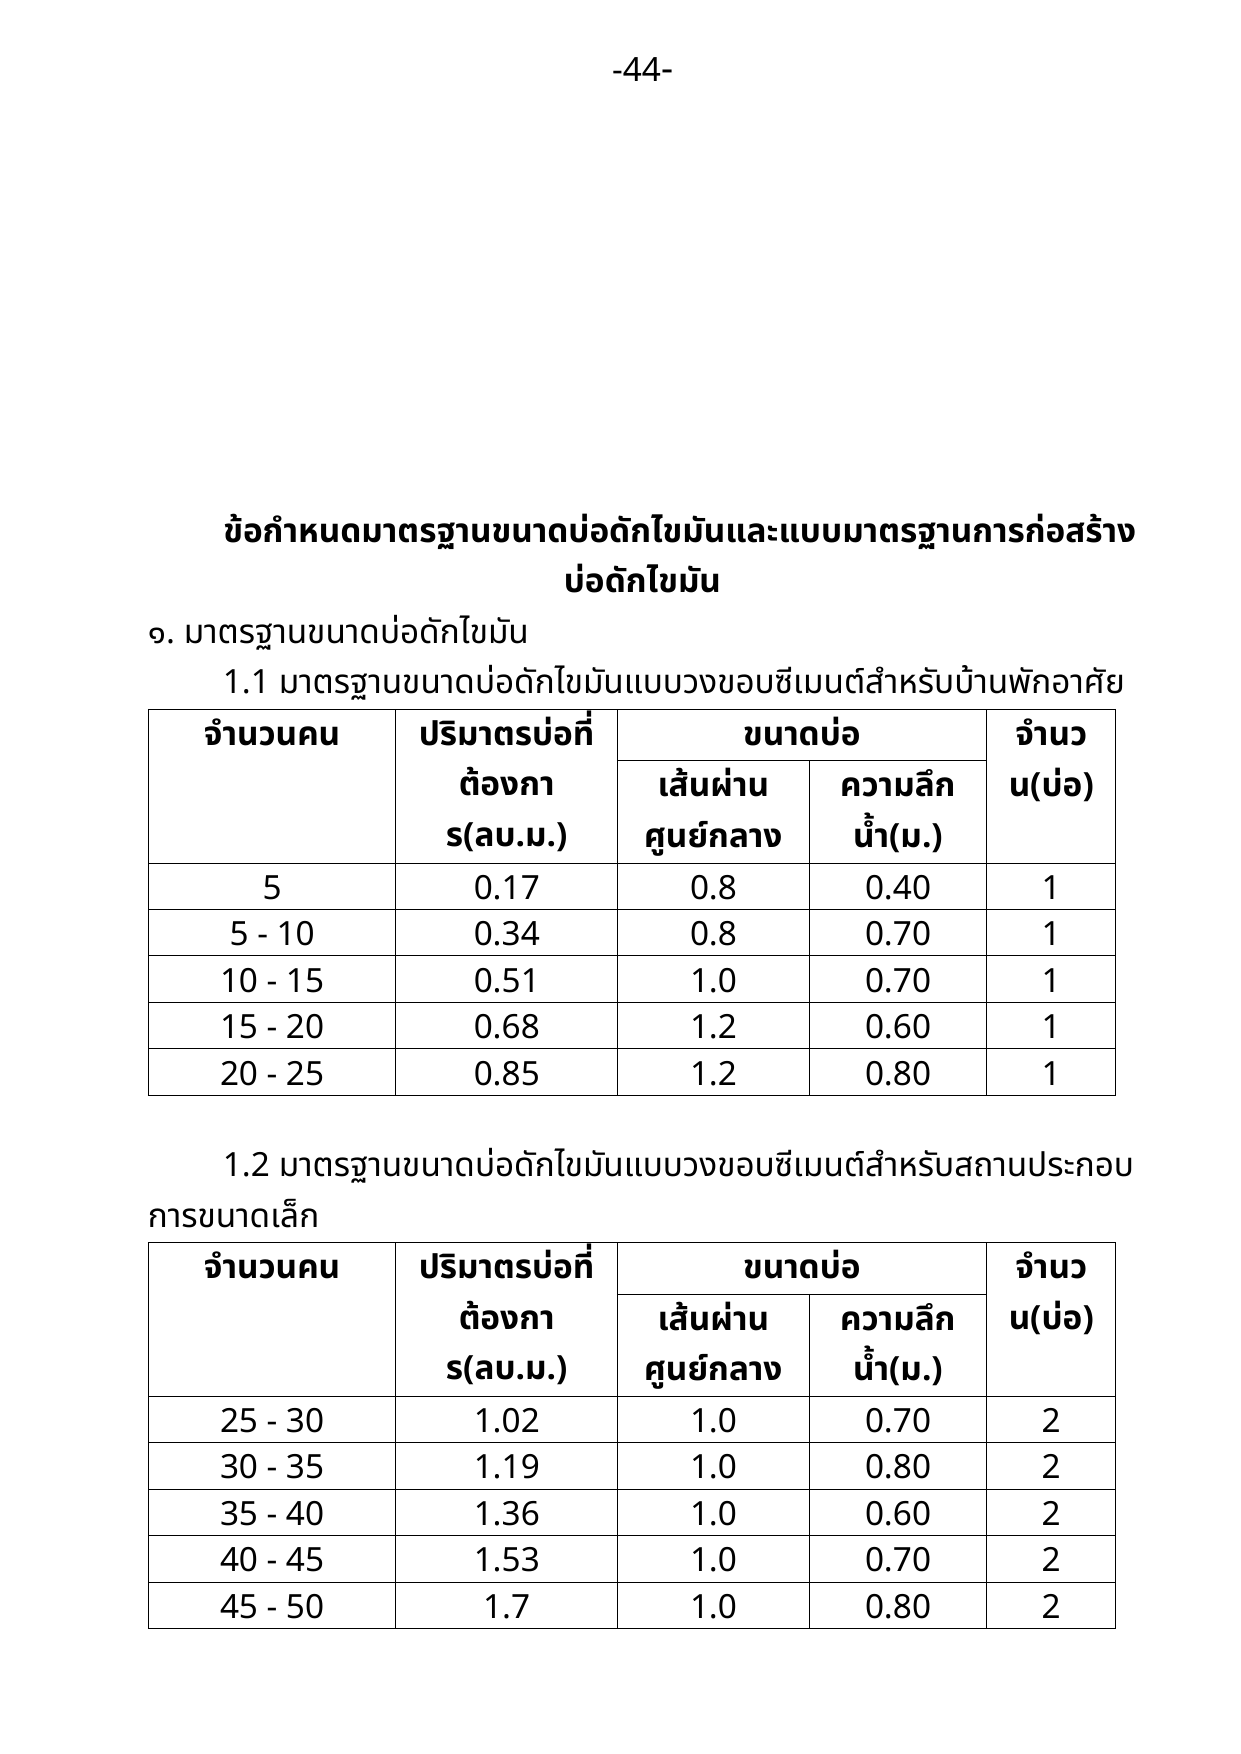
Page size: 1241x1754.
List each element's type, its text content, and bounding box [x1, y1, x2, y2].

text ๑. มาตรฐานขนาดบ่อดักไขมัน [148, 608, 1137, 658]
text 1.2 มาตรฐานขนาดบ่อดักไขมันแบบวงขอบซีเมนต์สำหรับสถานประกอบการขนาดเล็ก [148, 1141, 1137, 1242]
table_cell 1.36 [396, 1490, 617, 1535]
table_cell 0.80 [810, 1443, 986, 1489]
table_cell 0.70 [810, 910, 986, 955]
table_cell 1.19 [396, 1443, 617, 1489]
table_cell 1 [987, 864, 1115, 909]
table_cell ความลึกน้ำ(ม.) [810, 1295, 986, 1396]
table_cell 0.80 [810, 1583, 986, 1628]
table_cell 0.70 [810, 956, 986, 1002]
table_header ปริมาตรบ่อที่ต้องการ(ลบ.ม.) [396, 1243, 617, 1396]
table_cell 1 [987, 910, 1115, 955]
table_cell 2 [987, 1397, 1115, 1442]
table_cell เส้นผ่านศูนย์กลาง [618, 1295, 809, 1396]
table_cell 45 - 50 [149, 1583, 395, 1628]
table_cell 1.0 [618, 1536, 809, 1582]
table_cell 1.0 [618, 956, 809, 1002]
table_cell 0.8 [618, 910, 809, 955]
table_header จำนวนคน [149, 1243, 395, 1396]
table_cell 1.2 [618, 1049, 809, 1095]
table_header จำนวนคน [149, 710, 395, 862]
table_header จำนวน(บ่อ) [987, 1243, 1115, 1396]
table_cell 0.80 [810, 1049, 986, 1095]
table_cell 0.70 [810, 1536, 986, 1582]
table_cell 25 - 30 [149, 1397, 395, 1442]
text ข้อกำหนดมาตรฐานขนาดบ่อดักไขมันและแบบมาตรฐานการก่อสร้างบ่อดักไขมัน [148, 507, 1137, 608]
table_cell 0.40 [810, 864, 986, 909]
table_cell 2 [987, 1536, 1115, 1582]
table_cell 1 [987, 956, 1115, 1002]
text 1.1 มาตรฐานขนาดบ่อดักไขมันแบบวงขอบซีเมนต์สำหรับบ้านพักอาศัย [148, 658, 1137, 709]
table_cell 15 - 20 [149, 1003, 395, 1048]
table_cell 0.60 [810, 1003, 986, 1048]
table_cell 2 [987, 1490, 1115, 1535]
table_cell 1.0 [618, 1443, 809, 1489]
table_header จำนวน(บ่อ) [987, 710, 1115, 862]
table_cell 40 - 45 [149, 1536, 395, 1582]
table_header ขนาดบ่อ [618, 1243, 986, 1294]
table_header ขนาดบ่อ [618, 710, 986, 760]
table_cell 10 - 15 [149, 956, 395, 1002]
table_cell เส้นผ่านศูนย์กลาง [618, 761, 809, 862]
table_cell 2 [987, 1443, 1115, 1489]
table_cell 0.60 [810, 1490, 986, 1535]
table_cell 35 - 40 [149, 1490, 395, 1535]
table_cell 1 [987, 1049, 1115, 1095]
table_cell 2 [987, 1583, 1115, 1628]
table_cell 1.0 [618, 1397, 809, 1442]
table_cell 20 - 25 [149, 1049, 395, 1095]
table_cell 0.70 [810, 1397, 986, 1442]
table_cell 0.8 [618, 864, 809, 909]
table_cell 0.68 [396, 1003, 617, 1048]
table_cell 1.0 [618, 1490, 809, 1535]
table_cell 1 [987, 1003, 1115, 1048]
table_header ปริมาตรบ่อที่ต้องการ(ลบ.ม.) [396, 710, 617, 862]
table_cell 5 [149, 864, 395, 909]
table_cell 1.02 [396, 1397, 617, 1442]
table_cell 1.7 [396, 1583, 617, 1628]
table_cell 1.0 [618, 1583, 809, 1628]
table_cell 1.53 [396, 1536, 617, 1582]
table_cell 0.17 [396, 864, 617, 909]
table_cell 0.34 [396, 910, 617, 955]
table_cell 1.2 [618, 1003, 809, 1048]
table_cell 30 - 35 [149, 1443, 395, 1489]
table_cell 5 - 10 [149, 910, 395, 955]
table_cell 0.85 [396, 1049, 617, 1095]
table_cell ความลึกน้ำ(ม.) [810, 761, 986, 862]
table_cell 0.51 [396, 956, 617, 1002]
